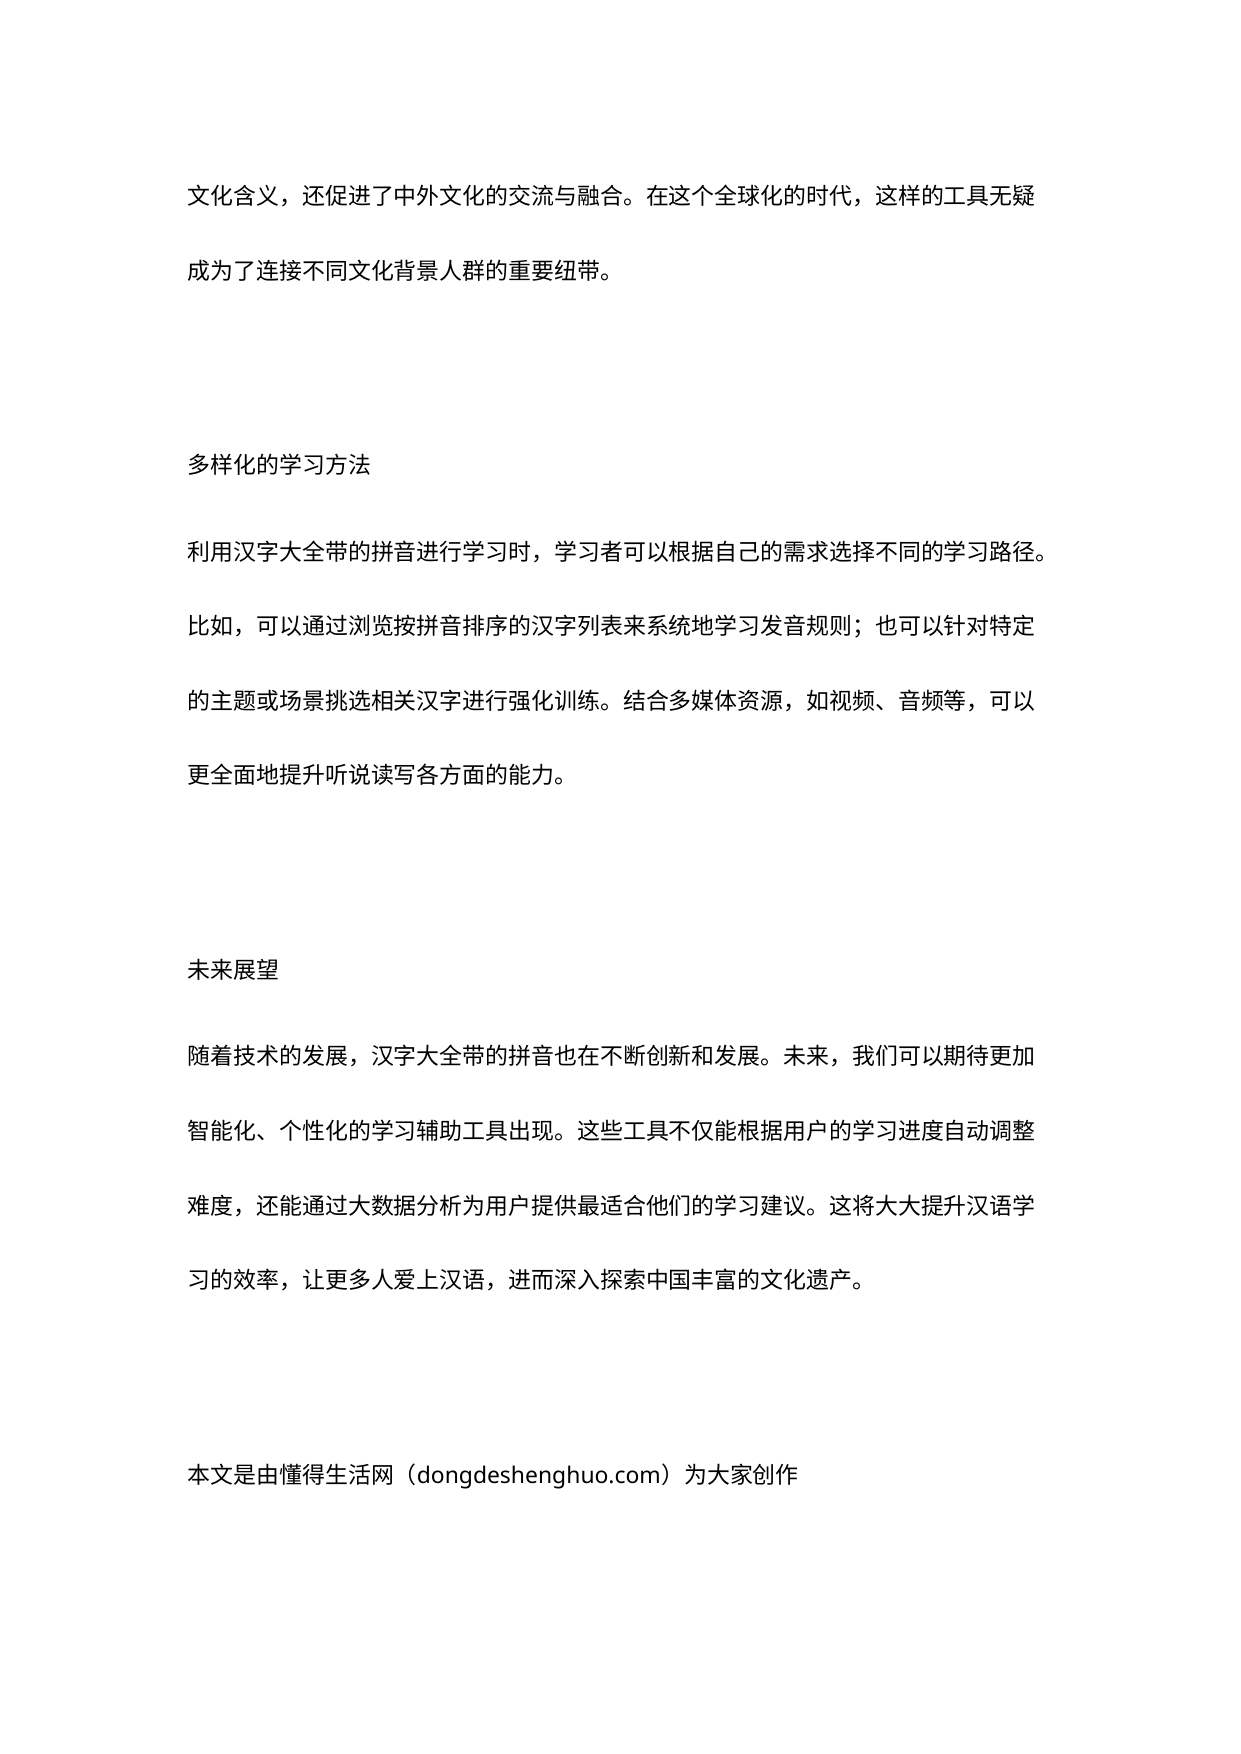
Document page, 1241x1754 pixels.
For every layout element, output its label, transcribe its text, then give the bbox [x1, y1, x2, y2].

text 未来展望 [187, 936, 1053, 1001]
text 多样化的学习方法 [187, 431, 1053, 496]
text 本文是由懂得生活网（dongdeshenghuo.com）为大家创作 [187, 1441, 1053, 1506]
text 利用汉字大全带的拼音进行学习时，学习者可以根据自己的需求选择不同的学习路径。比如，可以通过浏览按拼音排序的汉字列表来系统地学习发音规则；也可以针对特定的主题或场景挑选相关汉字进行强化训练。结合多媒体资源，如视频、音频等，可以更全面地提升听说读写各方面的能力。 [187, 517, 1053, 807]
text 随着技术的发展，汉字大全带的拼音也在不断创新和发展。未来，我们可以期待更加智能化、个性化的学习辅助工具出现。这些工具不仅能根据用户的学习进度自动调整难度，还能通过大数据分析为用户提供最适合他们的学习建议。这将大大提升汉语学习的效率，让更多人爱上汉语，进而深入探索中国丰富的文化遗产。 [187, 1022, 1053, 1311]
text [187, 162, 1053, 302]
